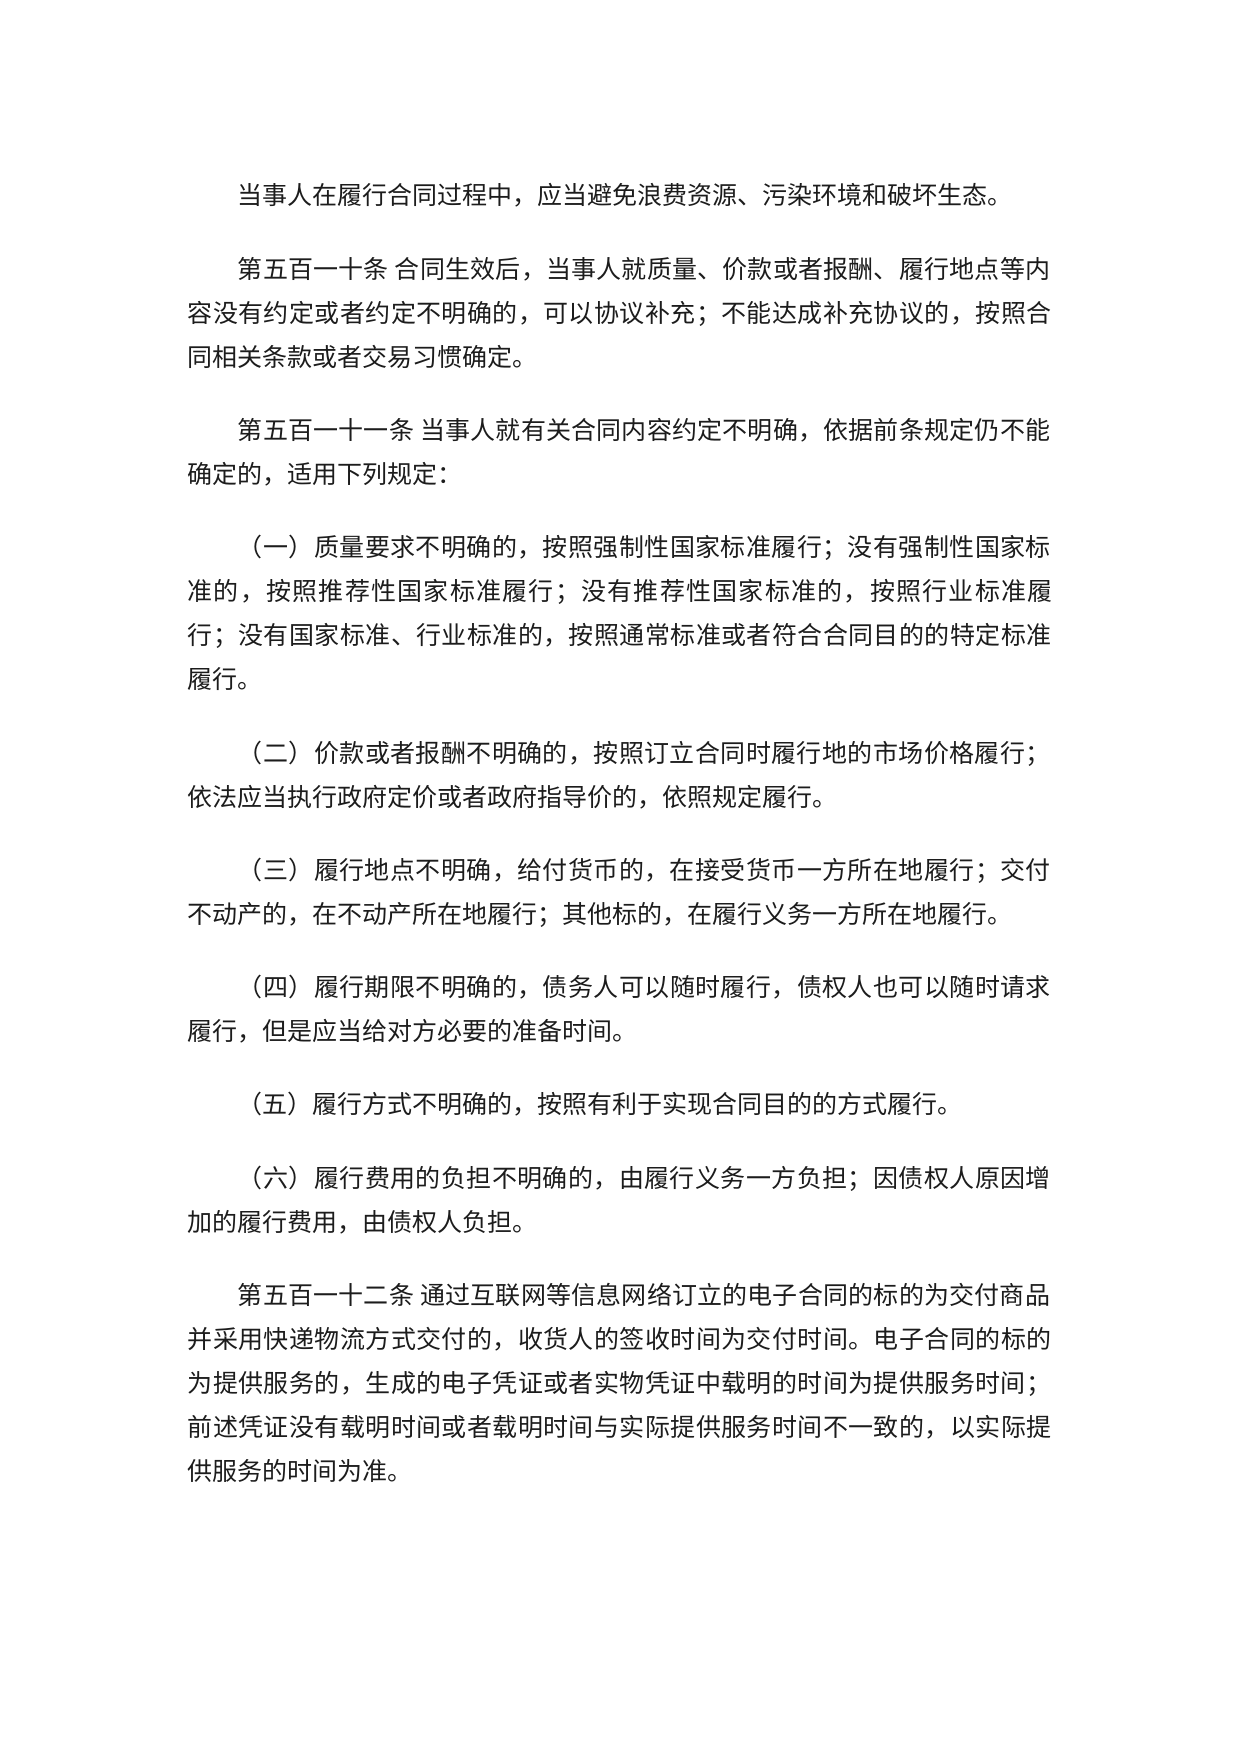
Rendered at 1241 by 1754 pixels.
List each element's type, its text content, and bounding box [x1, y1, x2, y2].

text （四）履行期限不明确的，债务人可以随时履行，债权人也可以随时请求履行，但是应当给对方必要的准备时间。 [187, 964, 1053, 1052]
text （二）价款或者报酬不明确的，按照订立合同时履行地的市场价格履行；依法应当执行政府定价或者政府指导价的，依照规定履行。 [187, 729, 1053, 817]
text （五）履行方式不明确的，按照有利于实现合同目的的方式履行。 [187, 1081, 1053, 1125]
text 第五百一十一条 当事人就有关合同内容约定不明确，依据前条规定仍不能确定的，适用下列规定： [187, 407, 1053, 495]
text 当事人在履行合同过程中，应当避免浪费资源、污染环境和破坏生态。 [187, 172, 1053, 216]
text 第五百一十条 合同生效后，当事人就质量、价款或者报酬、履行地点等内容没有约定或者约定不明确的，可以协议补充；不能达成补充协议的，按照合同相关条款或者交易习惯确定。 [187, 245, 1053, 377]
text （一）质量要求不明确的，按照强制性国家标准履行；没有强制性国家标准的，按照推荐性国家标准履行；没有推荐性国家标准的，按照行业标准履行；没有国家标准、行业标准的，按照通常标准或者符合合同目的的特定标准履行。 [187, 524, 1053, 700]
text 第五百一十二条 通过互联网等信息网络订立的电子合同的标的为交付商品并采用快递物流方式交付的，收货人的签收时间为交付时间。电子合同的标的为提供服务的，生成的电子凭证或者实物凭证中载明的时间为提供服务时间；前述凭证没有载明时间或者载明时间与实际提供服务时间不一致的，以实际提供服务的时间为准。 [187, 1272, 1053, 1492]
text （三）履行地点不明确，给付货币的，在接受货币一方所在地履行；交付不动产的，在不动产所在地履行；其他标的，在履行义务一方所在地履行。 [187, 847, 1053, 935]
text （六）履行费用的负担不明确的，由履行义务一方负担；因债权人原因增加的履行费用，由债权人负担。 [187, 1154, 1053, 1242]
